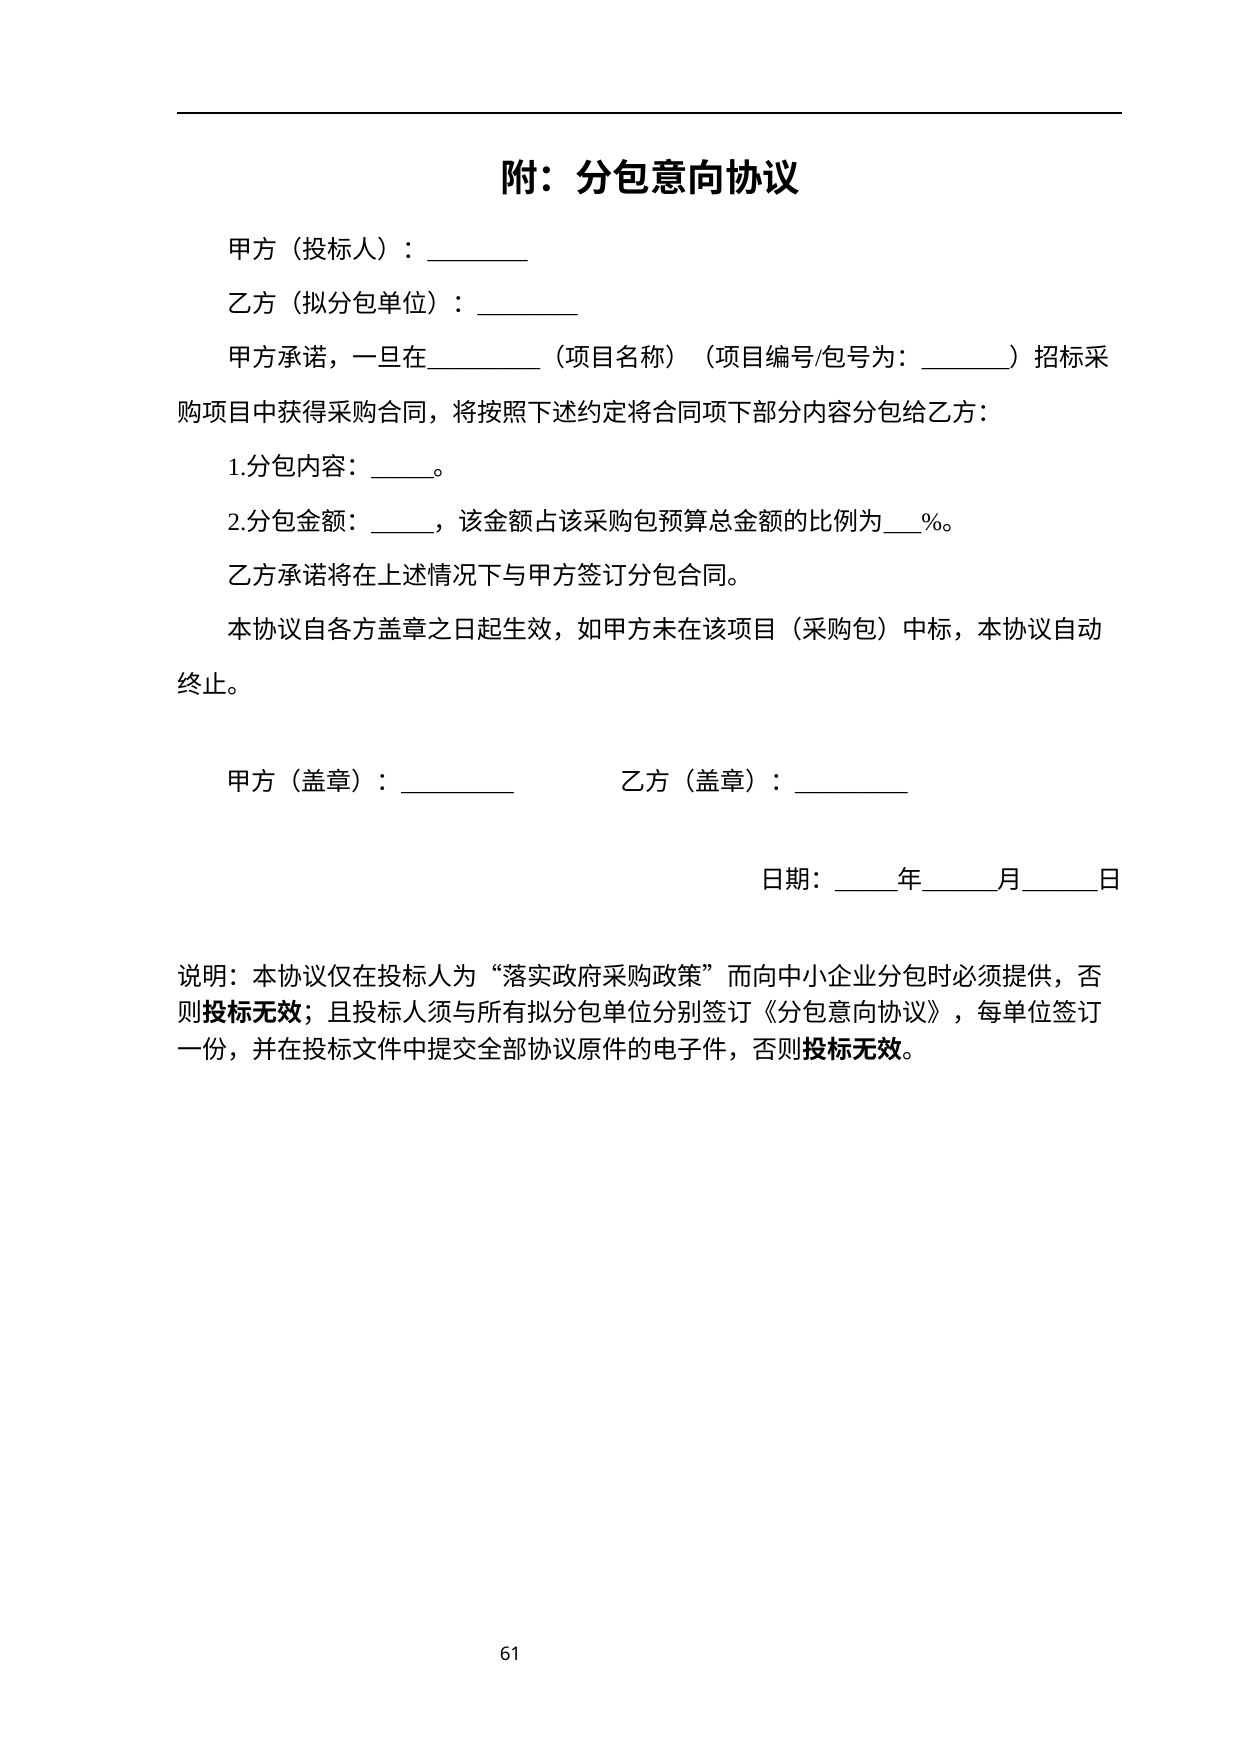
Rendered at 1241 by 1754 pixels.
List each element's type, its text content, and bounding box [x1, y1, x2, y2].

text 本协议自各方盖章之日起生效，如甲方未在该项目（采购包）中标，本协议自动终止。 [177, 610, 1122, 700]
text 乙方承诺将在上述情况下与甲方签订分包合同。 [177, 555, 1122, 592]
text 甲方承诺，一旦在_________（项目名称）（项目编号/包号为：_______）招标采购项目中获得采购合同，将按照下述约定将合同项下部分内容分包给乙方： [177, 338, 1122, 428]
text 乙方（拟分包单位）：________ [177, 283, 1122, 320]
text 甲方（投标人）：________ [177, 229, 1122, 265]
text 日期：_____年______月______日 [227, 859, 1122, 895]
text 附：分包意向协议 [177, 148, 1122, 202]
text 甲方（盖章）：_________ 乙方（盖章）：_________ [177, 762, 1122, 798]
text 2.分包金额：_____，该金额占该采购包预算总金额的比例为___%。 [177, 501, 1122, 537]
text 说明：本协议仅在投标人为“落实政府采购政策”而向中小企业分包时必须提供，否则投标无效；且投标人须与所有拟分包单位分别签订《分包意向协议》，每单位签订一份，并在投标文件中提交全部协议原件的电子件，否则投标无效。 [177, 957, 1122, 1065]
text 1.分包内容：_____。 [177, 447, 1122, 483]
